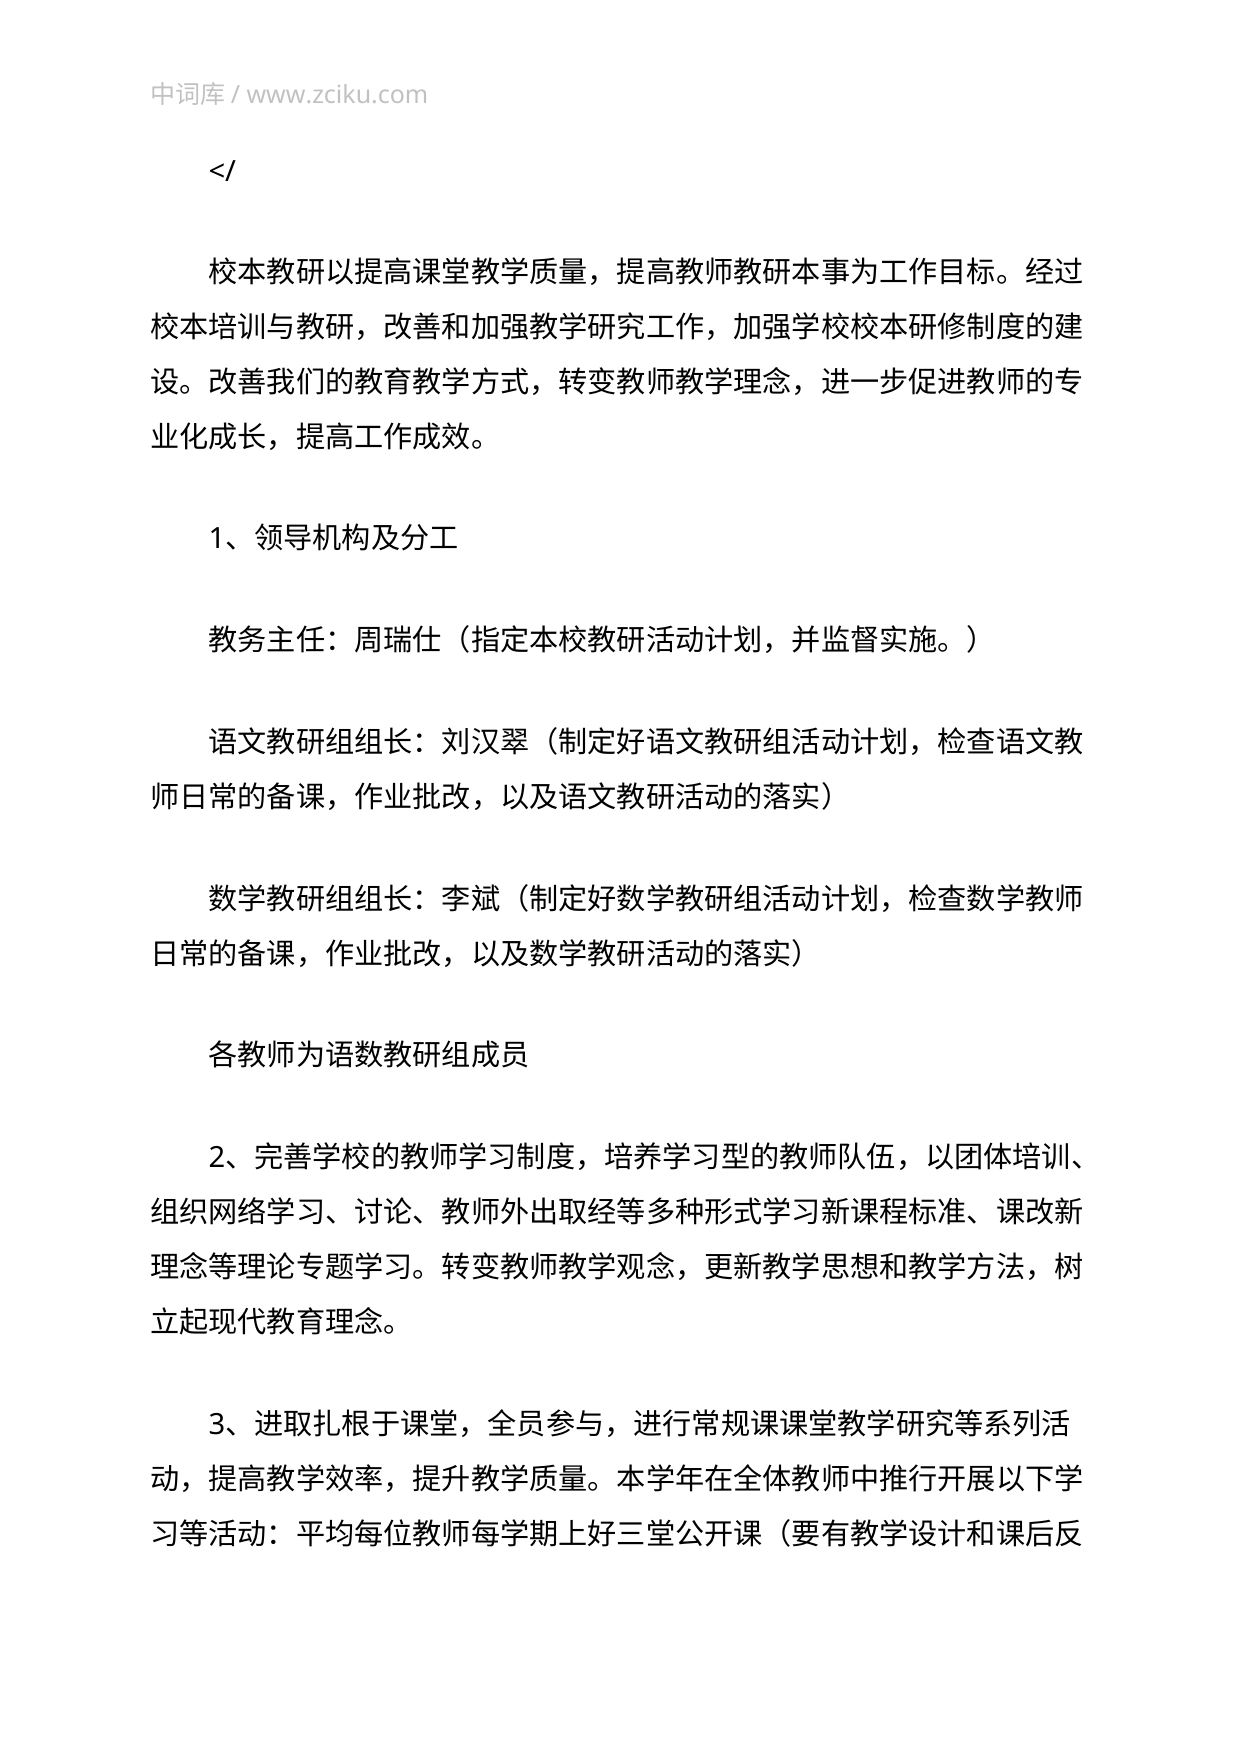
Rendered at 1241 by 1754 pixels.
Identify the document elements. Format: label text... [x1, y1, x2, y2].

text </ [150, 150, 1090, 190]
text 1、领导机构及分工 [150, 515, 1090, 557]
text 各教师为语数教研组成员 [150, 1032, 1090, 1074]
text 校本教研以提高课堂教学质量，提高教师教研本事为工作目标。经过校本培训与教研，改善和加强教学研究工作，加强学校校本研修制度的建设。改善我们的教育教学方式，转变教师教学理念，进一步促进教师的专业化成长，提高工作成效。 [150, 248, 1090, 455]
text 数学教研组组长：李斌（制定好数学教研组活动计划，检查数学教师日常的备课，作业批改，以及数学教研活动的落实） [150, 875, 1090, 972]
text 语文教研组组长：刘汉翠（制定好语文教研组活动计划，检查语文教师日常的备课，作业批改，以及语文教研活动的落实） [150, 719, 1090, 816]
text 教务主任：周瑞仕（指定本校教研活动计划，并监督实施。） [150, 617, 1090, 659]
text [150, 1400, 1090, 1552]
text 2、完善学校的教师学习制度，培养学习型的教师队伍，以团体培训、组织网络学习、讨论、教师外出取经等多种形式学习新课程标准、课改新理念等理论专题学习。转变教师教学观念，更新教学思想和教学方法，树立起现代教育理念。 [150, 1134, 1090, 1341]
